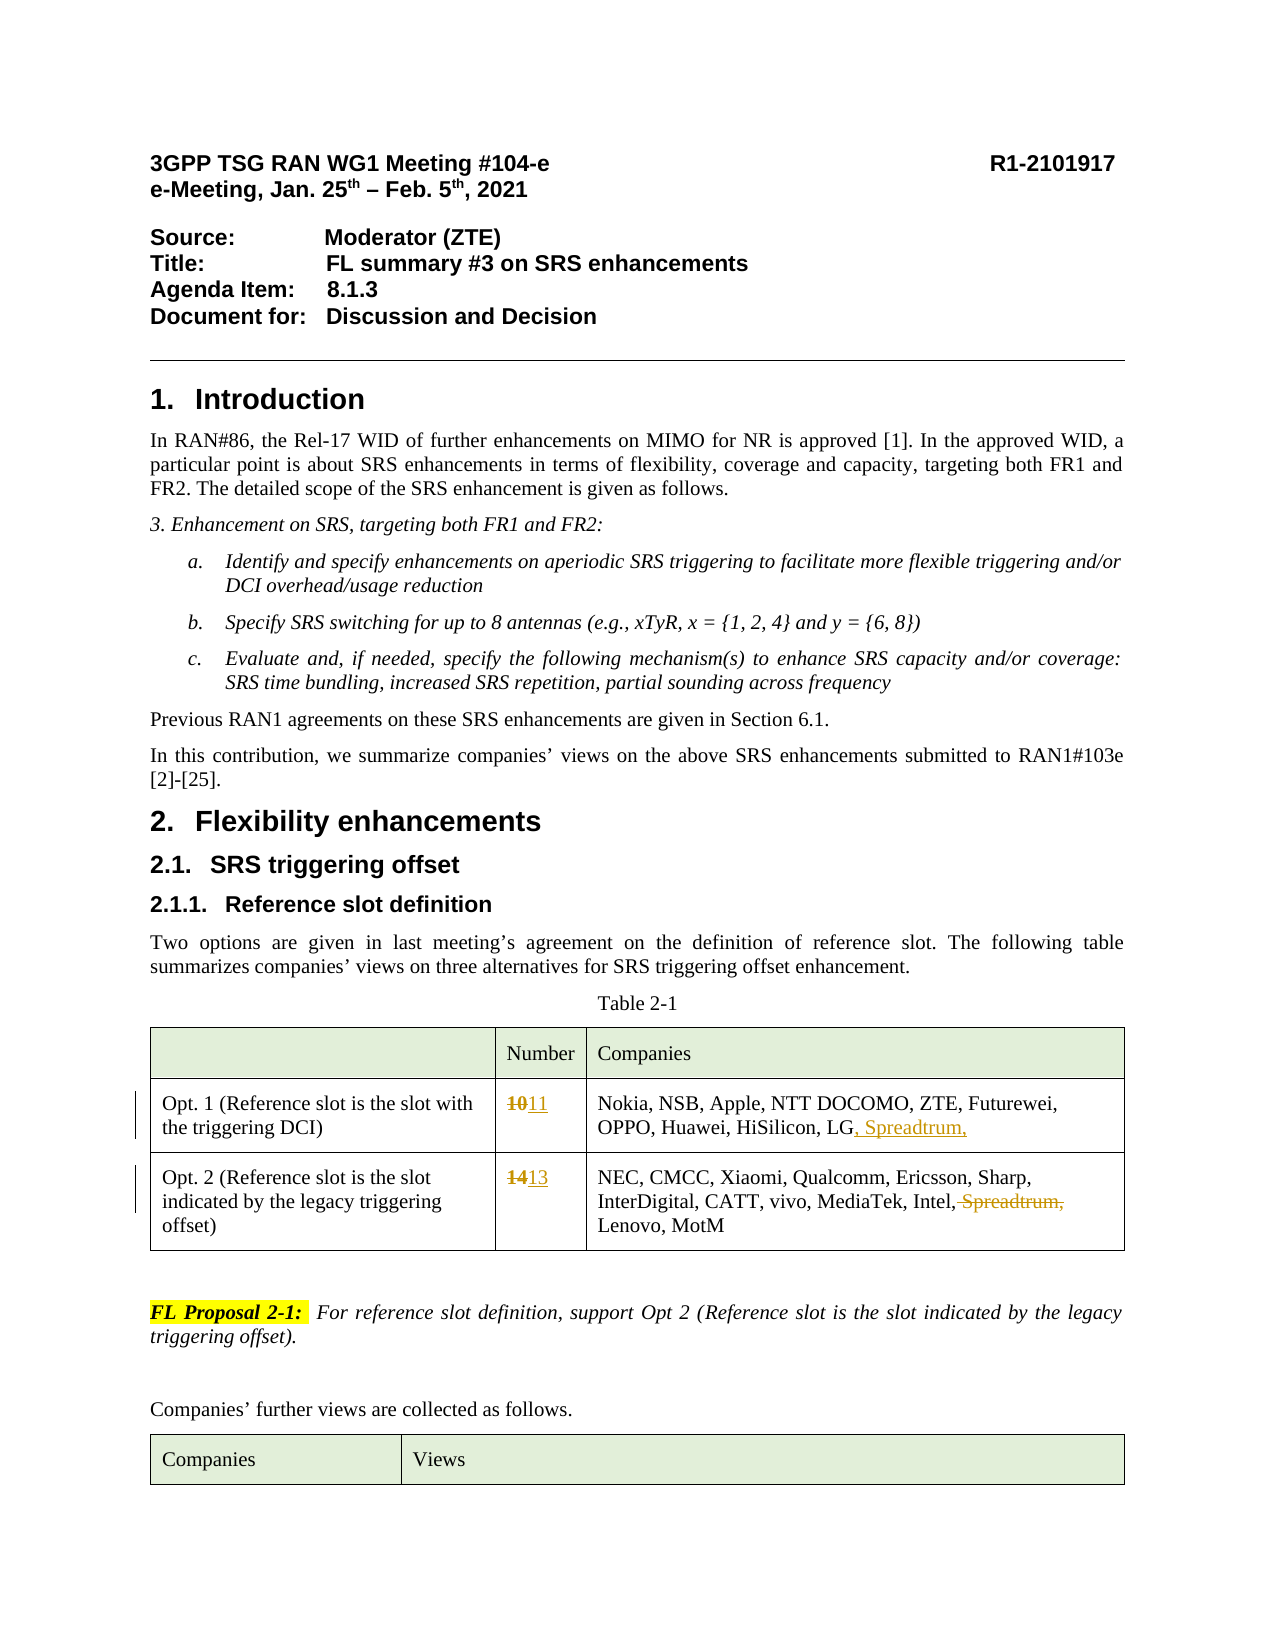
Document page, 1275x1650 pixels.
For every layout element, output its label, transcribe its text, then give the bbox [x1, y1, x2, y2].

text 3GPP TSG RAN WG1 Meeting #104-e R1-2101917 [150, 150, 1125, 176]
subtitle Introduction [150, 382, 1125, 415]
table_header Views [402, 1435, 1124, 1484]
table_cell NEC, CMCC, Xiaomi, Qualcomm, Ericsson, Sharp, InterDigital, CATT, vivo, MediaTek, Intel, Lenovo, MotM [587, 1153, 1124, 1250]
table_cell Opt. 1 (Reference slot is the slot with the triggering DCI) [151, 1079, 495, 1152]
text In RAN#86, the Rel-17 WID of further enhancements on MIMO for NR is approved [1]. In the approved WID, a particular point is about SRS enhancements in terms of flexibility, coverage and capacity, targeting both FR1 and FR2. The detailed scope of the SRS enhancement is given as follows. [150, 428, 1125, 500]
text FL Proposal 2-1: For reference slot definition, support Opt 2 (Reference slot is the slot indicated by the legacy triggering offset). [150, 1300, 1125, 1348]
text e-Meeting, Jan. 25th – Feb. 5th, 2021 [150, 176, 1125, 203]
subtitle SRS triggering offset [150, 850, 1125, 879]
subtitle 2.1.1. Reference slot definition [150, 891, 1125, 918]
text Agenda Item: 8.1.3 [150, 276, 1125, 303]
subtitle Flexibility enhancements [150, 804, 1125, 837]
table_cell Nokia, NSB, Apple, NTT DOCOMO, ZTE, Futurewei, OPPO, Huawei, HiSilicon, LG [587, 1079, 1124, 1152]
table_header [151, 1028, 495, 1077]
text Two options are given in last meeting’s agreement on the definition of reference slot. The following table summarizes companies’ views on three alternatives for SRS triggering offset enhancement. [150, 930, 1125, 978]
table_cell 14 [496, 1153, 586, 1250]
table_cell 10 [496, 1079, 586, 1152]
table_cell Opt. 2 (Reference slot is the slot indicated by the legacy triggering offset) [151, 1153, 495, 1250]
list Evaluate and, if needed, specify the following mechanism(s) to enhance SRS capacity and/or coverage: SRS time bundling, increased SRS repetition, partial sounding across frequency [188, 646, 1125, 694]
text In this contribution, we summarize companies’ views on the above SRS enhancements submitted to RAN1#103e [2]-[25]. [150, 743, 1125, 791]
text Source: Moderator (ZTE) [150, 223, 1125, 250]
text Title: FL summary #3 on SRS enhancements [150, 250, 1125, 276]
text Document for: Discussion and Decision [150, 303, 1125, 329]
text Table 2-1 [150, 991, 1125, 1015]
text 3. Enhancement on SRS, targeting both FR1 and FR2: [150, 512, 1125, 536]
list Specify SRS switching for up to 8 antennas (e.g., xTyR, x = {1, 2, 4} and y = {6, 8}) [188, 609, 1125, 634]
text Previous RAN1 agreements on these SRS enhancements are given in Section 6.1. [150, 707, 1125, 731]
table_header Companies [587, 1028, 1124, 1077]
text Companies’ further views are collected as follows. [150, 1397, 1125, 1421]
list Identify and specify enhancements on aperiodic SRS triggering to facilitate more flexible triggering and/or DCI overhead/usage reduction [188, 549, 1125, 597]
table_header Companies [151, 1435, 401, 1484]
table_header Number [496, 1028, 586, 1077]
